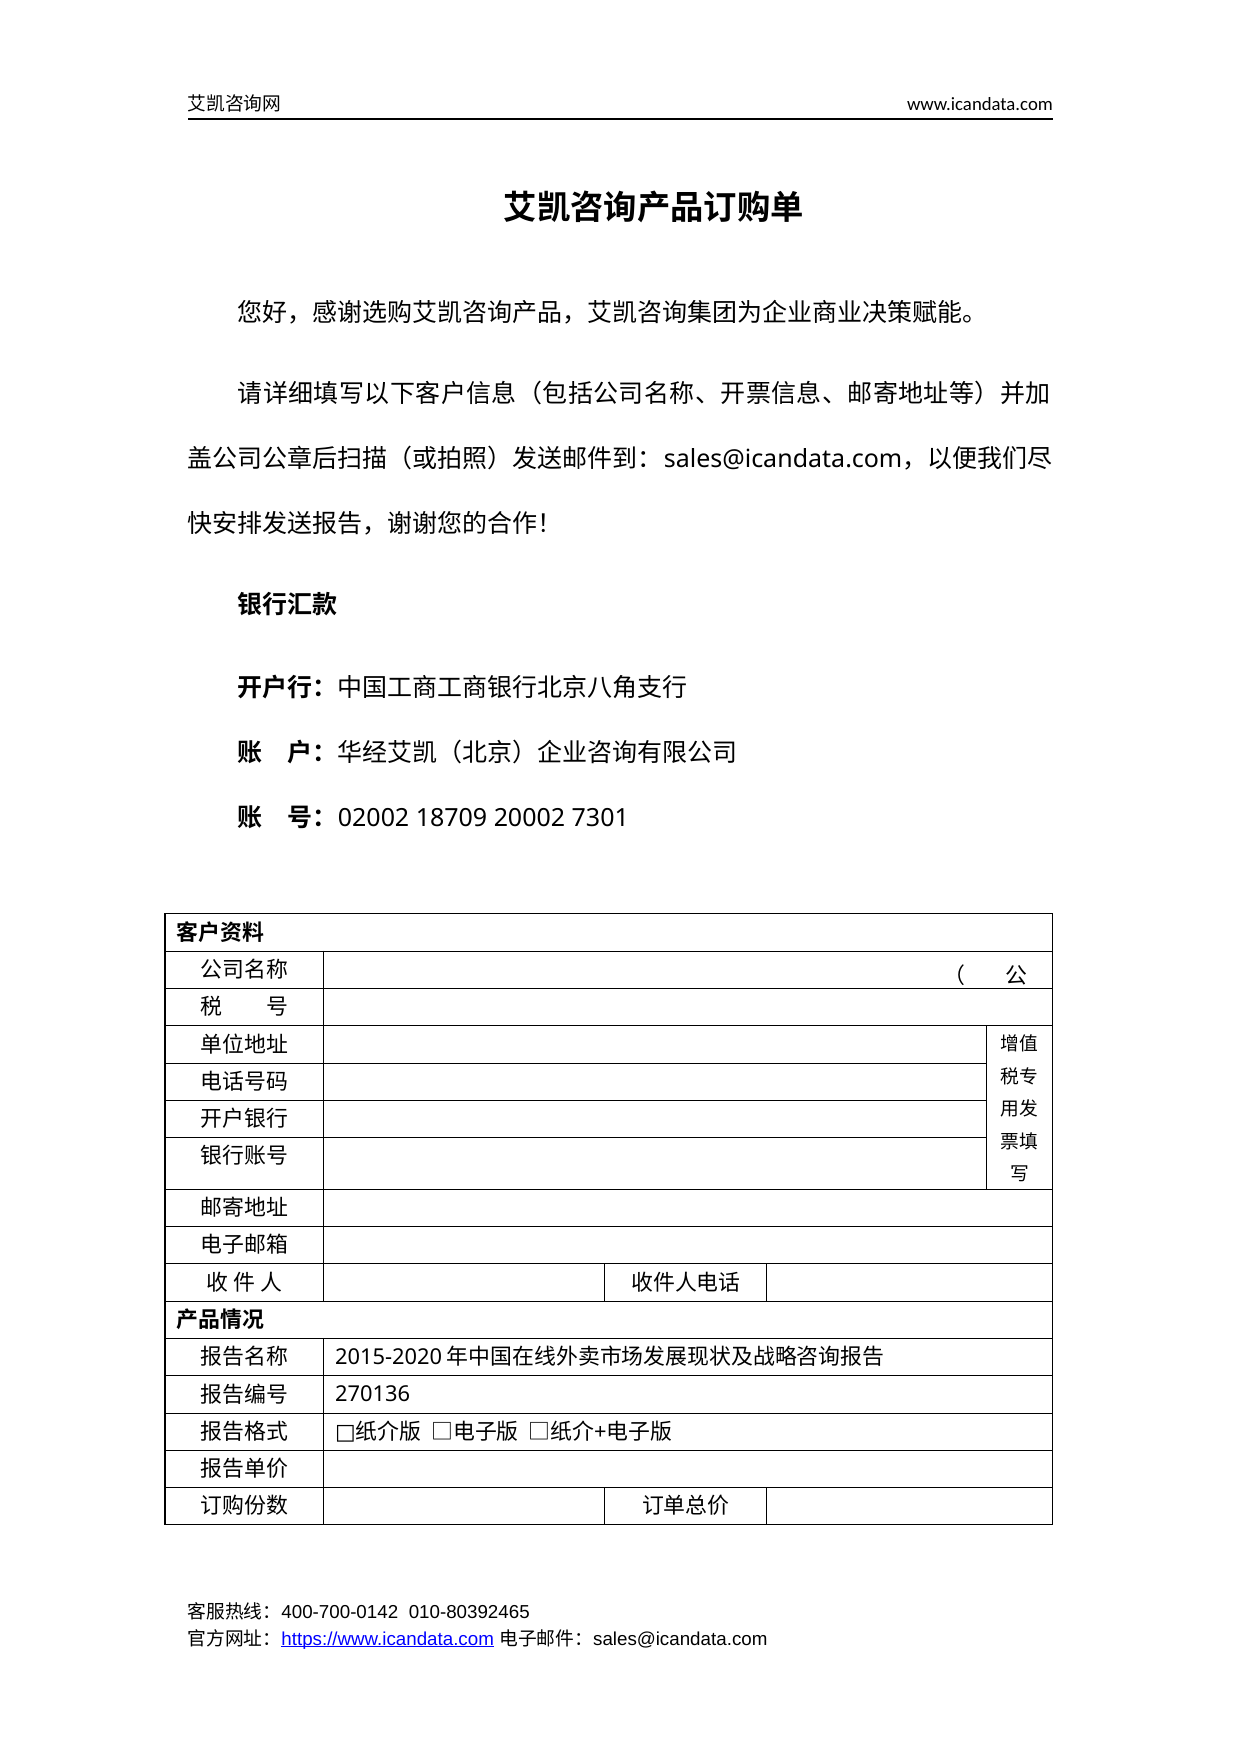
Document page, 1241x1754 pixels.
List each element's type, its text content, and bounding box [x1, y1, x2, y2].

table_cell [324, 1190, 1052, 1226]
table_cell 增值税专用发票填写 [987, 1026, 1052, 1189]
table_cell [324, 1026, 986, 1062]
text 账 户：华经艾凯（北京）企业咨询有限公司 [187, 718, 1053, 783]
table_cell 公司名称 [166, 952, 323, 988]
table_cell 收件人电话 [605, 1264, 766, 1301]
table_cell [324, 1101, 986, 1137]
table_cell [324, 952, 1052, 988]
table_cell 产品情况 [166, 1302, 1052, 1338]
table_cell 报告单价 [166, 1451, 323, 1487]
table_cell [324, 1264, 604, 1301]
table_cell 报告名称 [166, 1339, 323, 1375]
text 开户行：中国工商工商银行北京八角支行 [187, 653, 1053, 718]
table_cell [767, 1488, 1052, 1524]
table_cell [324, 1488, 604, 1524]
table_cell 开户银行 [166, 1101, 323, 1137]
table_cell [324, 989, 1052, 1025]
table_header 客户资料 [166, 914, 1052, 951]
table_cell 单位地址 [166, 1026, 323, 1062]
text 您好，感谢选购艾凯咨询产品，艾凯咨询集团为企业商业决策赋能。 [187, 278, 1053, 343]
table_cell [324, 1227, 1052, 1263]
table_cell [324, 1138, 986, 1189]
text 银行汇款 [187, 570, 1053, 635]
table_cell [324, 1064, 986, 1100]
table_cell 银行账号 [166, 1138, 323, 1189]
table_cell [324, 1451, 1052, 1487]
table_cell 税 号 [166, 989, 323, 1025]
table_cell 报告格式 [166, 1414, 323, 1450]
table_cell 订单总价 [605, 1488, 766, 1524]
table_cell 2015-2020年中国在线外卖市场发展现状及战略咨询报告 [324, 1339, 1052, 1375]
table_cell 270136 [324, 1376, 1052, 1412]
table_cell [767, 1264, 1052, 1301]
table_cell 电子邮箱 [166, 1227, 323, 1263]
table_cell 电话号码 [166, 1064, 323, 1100]
table_cell 收 件 人 [166, 1264, 323, 1301]
table_cell □纸介版 □电子版 □纸介+电子版 [324, 1414, 1052, 1450]
text 艾凯咨询产品订购单 [187, 172, 1053, 237]
table_cell 报告编号 [166, 1376, 323, 1412]
text 账 号：02002 18709 20002 7301 [187, 783, 1053, 848]
text 请详细填写以下客户信息（包括公司名称、开票信息、邮寄地址等）并加盖公司公章后扫描（或拍照）发送邮件到：sales@icandata.com，以便我们尽快安排发送报告，谢谢您的合作！ [187, 359, 1053, 554]
table_cell 订购份数 [166, 1488, 323, 1524]
table_cell 邮寄地址 [166, 1190, 323, 1226]
